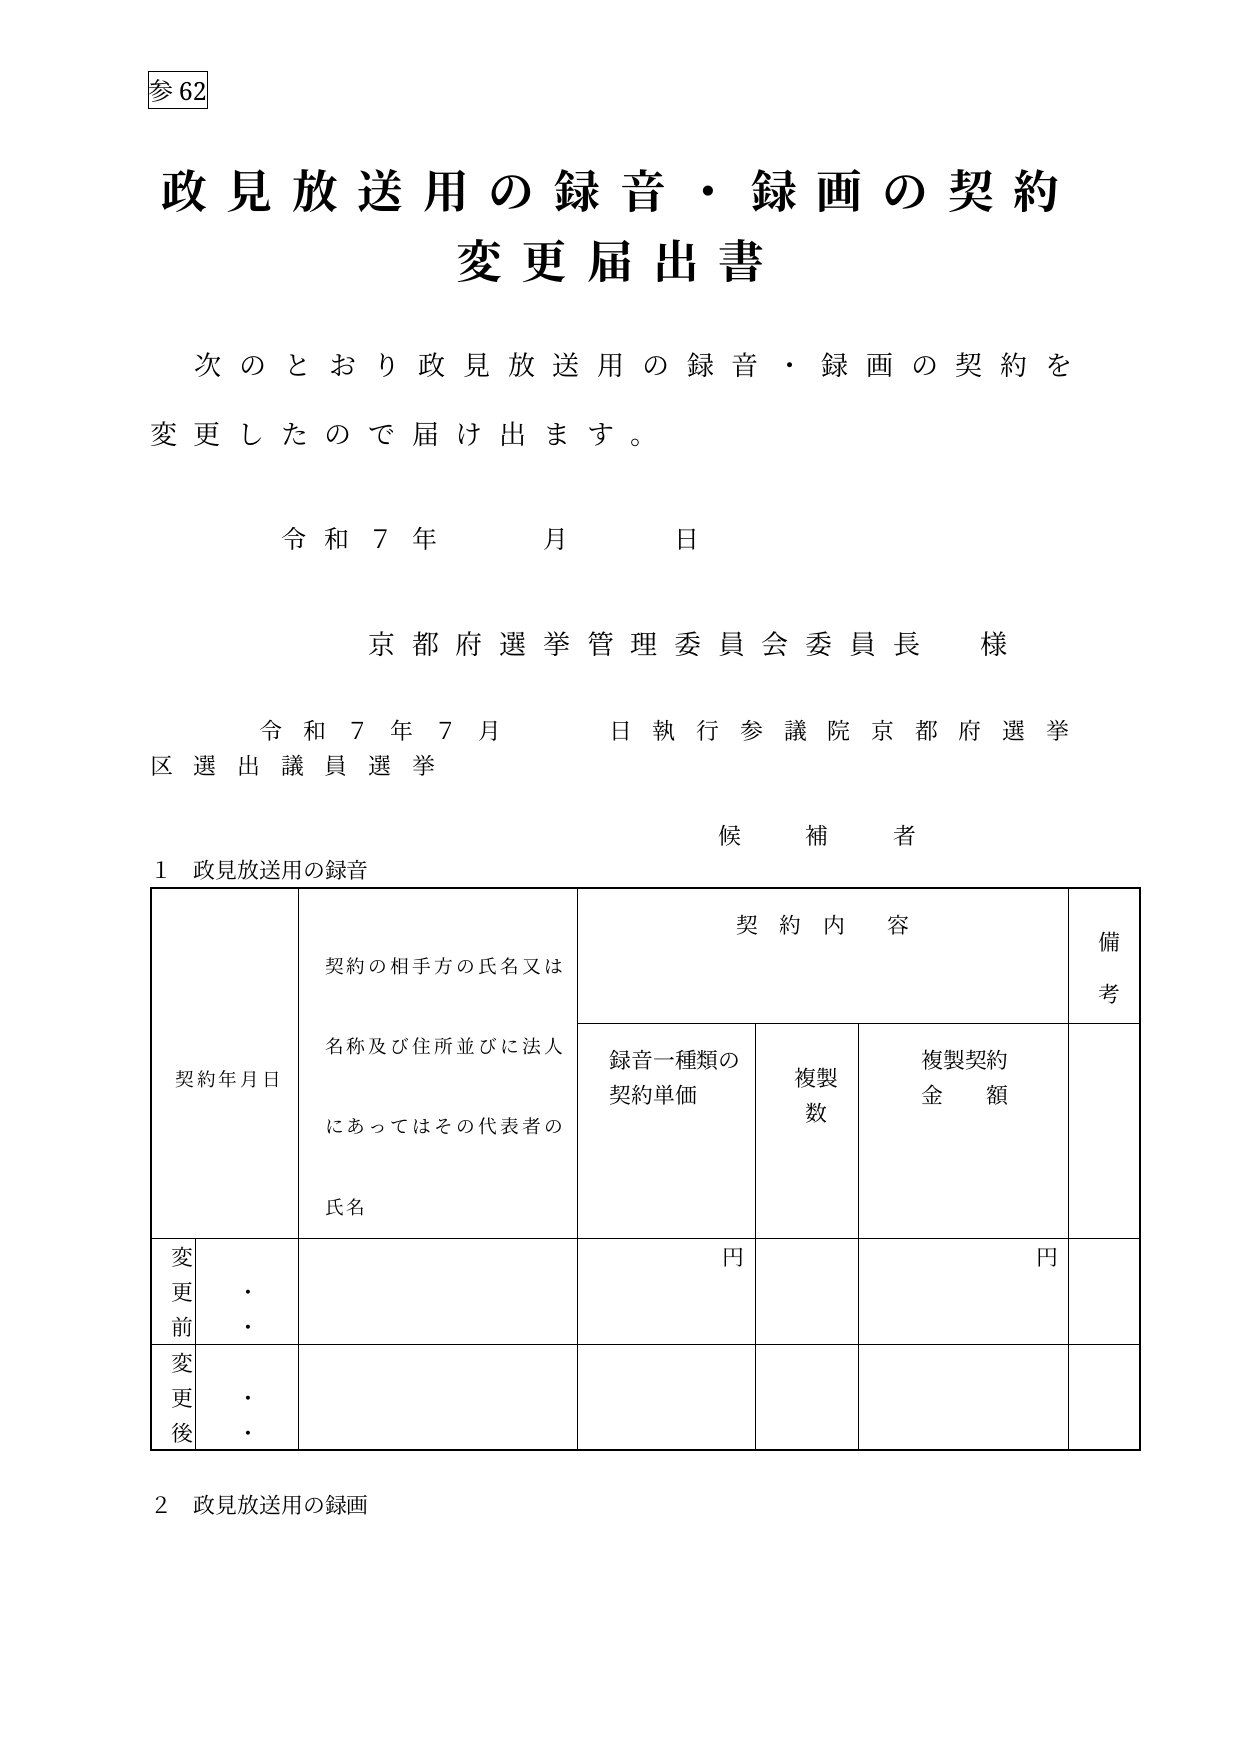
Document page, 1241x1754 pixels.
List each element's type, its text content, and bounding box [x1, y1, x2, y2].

table_header 契約の相手方の氏名又は名称及び住所並びに法人にあってはその代表者の氏名 [299, 889, 577, 1238]
table_cell 複製契約 金 額 [859, 1024, 1068, 1238]
table_cell [1069, 1024, 1139, 1238]
table_header 備考 [1069, 889, 1139, 1023]
table_cell 変更前 [152, 1239, 195, 1343]
text ２ 政見放送用の録画 [150, 1486, 1090, 1521]
table_cell [1069, 1345, 1139, 1449]
table_cell 円 [578, 1239, 755, 1343]
text 政見放送用の録音・録画の契約変更届出書 [150, 154, 1090, 293]
table_header 契約年月日 [152, 889, 298, 1238]
table_cell [1069, 1239, 1139, 1343]
table_cell [299, 1239, 577, 1343]
text 令和７年 月 日 [150, 503, 1090, 573]
table_cell [859, 1345, 1068, 1449]
text 候 補 者 [150, 817, 1090, 852]
table_cell 変更後 [152, 1345, 195, 1449]
table_cell ・ [196, 1239, 298, 1343]
table_cell [578, 1345, 755, 1449]
table_cell 複製数 [756, 1024, 858, 1238]
text 令和７年７月 日執行参議院京都府選挙区選出議員選挙 [150, 712, 1090, 782]
text 京都府選挙管理委員会委員長 様 [150, 607, 1090, 677]
table_cell [756, 1239, 858, 1343]
table_cell 録音一種類の契約単価 [578, 1024, 755, 1238]
table_cell 円 [859, 1239, 1068, 1343]
table_cell ・ [196, 1345, 298, 1449]
text １ 政見放送用の録音 [150, 852, 1090, 887]
table_header 契約内容 [578, 889, 1068, 1023]
text 次のとおり政見放送用の録音・録画の契約を変更したので届け出ます。 [150, 328, 1090, 468]
table_cell [756, 1345, 858, 1449]
table_cell [299, 1345, 577, 1449]
